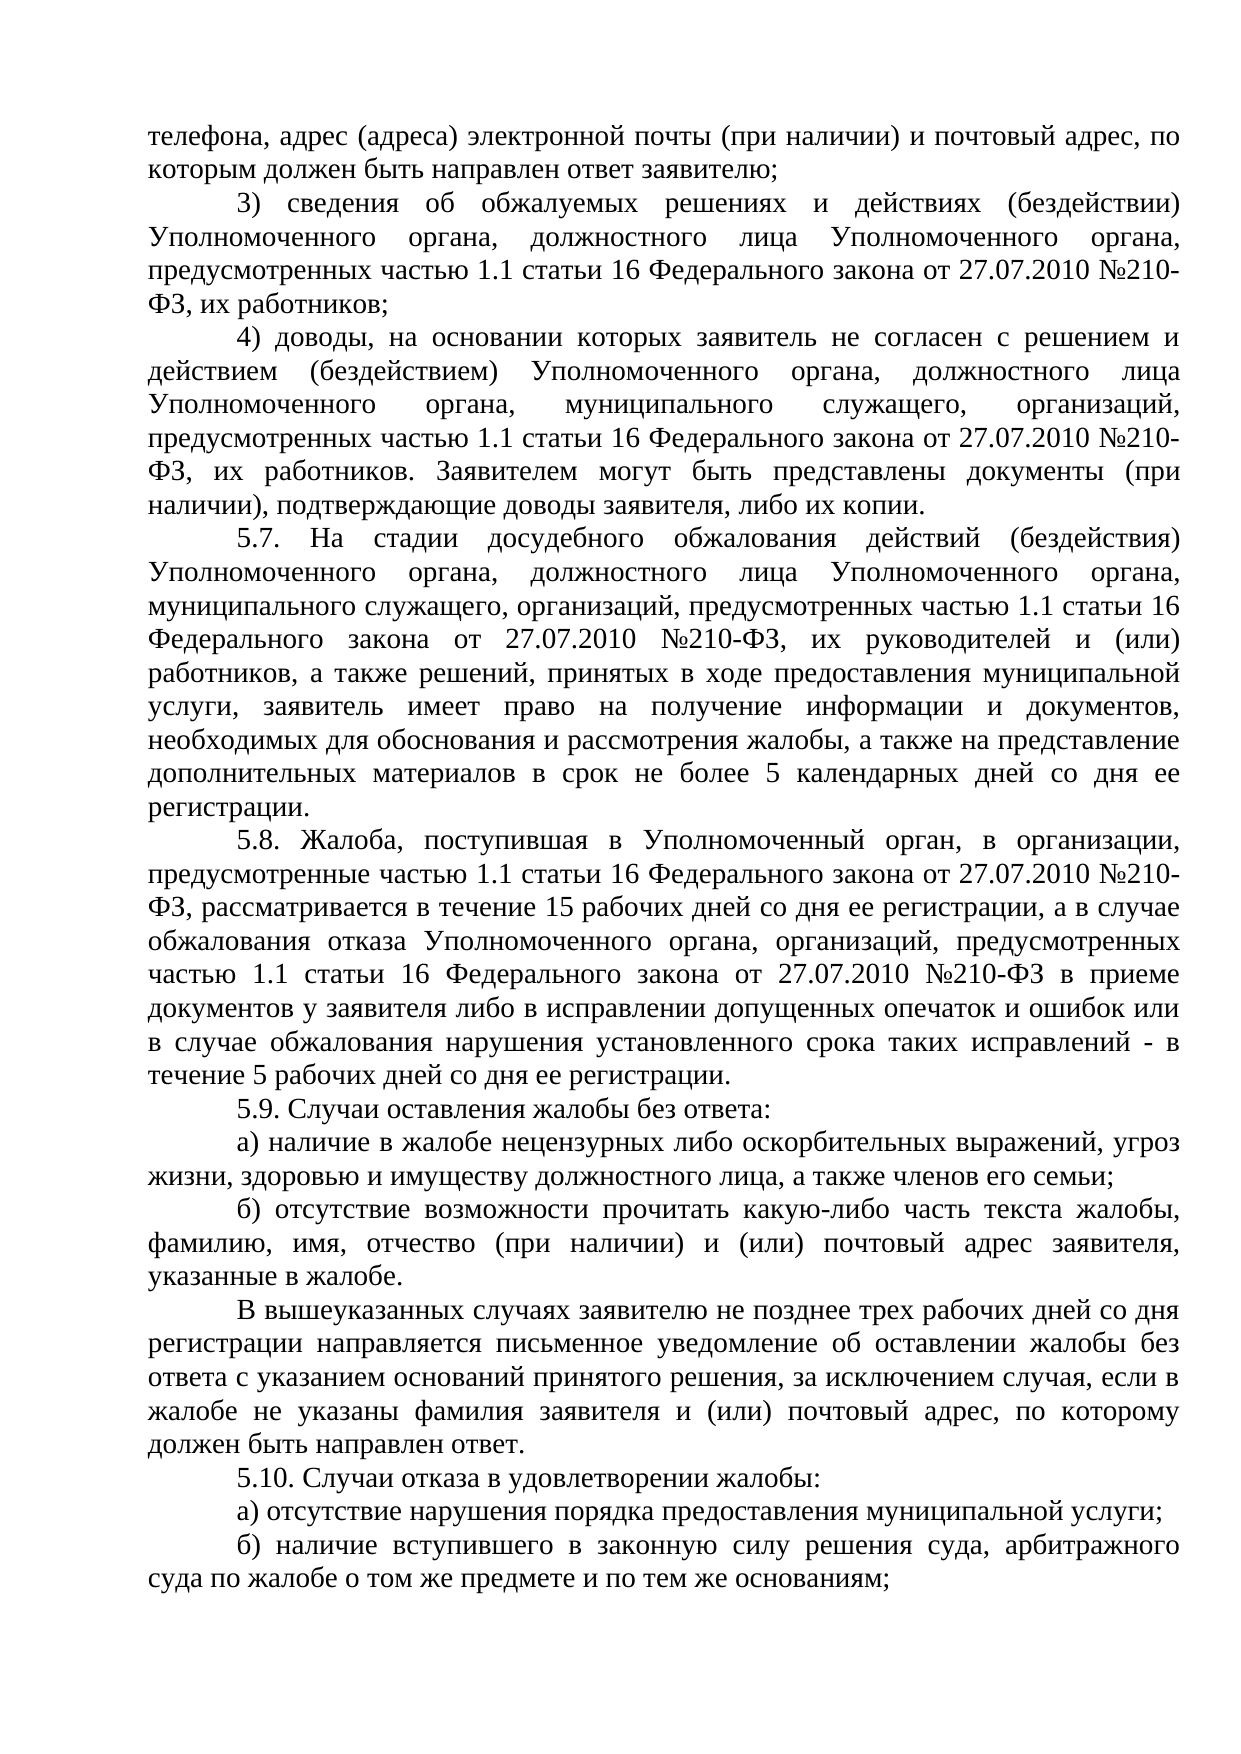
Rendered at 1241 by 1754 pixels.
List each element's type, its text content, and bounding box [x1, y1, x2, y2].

text 4) доводы, на основании которых заявитель не согласен с решением и действием (бездействием) Уполномоченного органа, должностного лица Уполномоченного органа, муниципального служащего, организаций, предусмотренных частью 1.1 статьи 16 Федерального закона от 27.07.2010 №210-ФЗ, их работников. Заявителем могут быть представлены документы (при наличии), подтверждающие доводы заявителя, либо их копии. [148, 319, 1181, 521]
text В вышеуказанных случаях заявителю не позднее трех рабочих дней со дня регистрации направляется письменное уведомление об оставлении жалобы без ответа с указанием оснований принятого решения, за исключением случая, если в жалобе не указаны фамилия заявителя и (или) почтовый адрес, по которому должен быть направлен ответ. [148, 1292, 1181, 1460]
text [148, 118, 1181, 185]
text а) отсутствие нарушения порядка предоставления муниципальной услуги; [148, 1493, 1181, 1527]
text а) наличие в жалобе нецензурных либо оскорбительных выражений, угроз жизни, здоровью и имуществу должностного лица, а также членов его семьи; [148, 1124, 1181, 1191]
text 3) сведения об обжалуемых решениях и действиях (бездействии) Уполномоченного органа, должностного лица Уполномоченного органа, предусмотренных частью 1.1 статьи 16 Федерального закона от 27.07.2010 №210-ФЗ, их работников; [148, 185, 1181, 319]
text б) отсутствие возможности прочитать какую-либо часть текста жалобы, фамилию, имя, отчество (при наличии) и (или) почтовый адрес заявителя, указанные в жалобе. [148, 1191, 1181, 1292]
text 5.9. Случаи оставления жалобы без ответа: [148, 1091, 1181, 1124]
text 5.8. Жалоба, поступившая в Уполномоченный орган, в организации, предусмотренные частью 1.1 статьи 16 Федерального закона от 27.07.2010 №210-ФЗ, рассматривается в течение 15 рабочих дней со дня ее регистрации, а в случае обжалования отказа Уполномоченного органа, организаций, предусмотренных частью 1.1 статьи 16 Федерального закона от 27.07.2010 №210-ФЗ в приеме документов у заявителя либо в исправлении допущенных опечаток и ошибок или в случае обжалования нарушения установленного срока таких исправлений - в течение 5 рабочих дней со дня ее регистрации. [148, 822, 1181, 1091]
text 5.10. Случаи отказа в удовлетворении жалобы: [148, 1460, 1181, 1493]
text б) наличие вступившего в законную силу решения суда, арбитражного суда по жалобе о том же предмете и по тем же основаниям; [148, 1527, 1181, 1594]
text 5.7. На стадии досудебного обжалования действий (бездействия) Уполномоченного органа, должностного лица Уполномоченного органа, муниципального служащего, организаций, предусмотренных частью 1.1 статьи 16 Федерального закона от 27.07.2010 №210-ФЗ, их руководителей и (или) работников, а также решений, принятых в ходе предоставления муниципальной услуги, заявитель имеет право на получение информации и документов, необходимых для обоснования и рассмотрения жалобы, а также на представление дополнительных материалов в срок не более 5 календарных дней со дня ее регистрации. [148, 521, 1181, 822]
